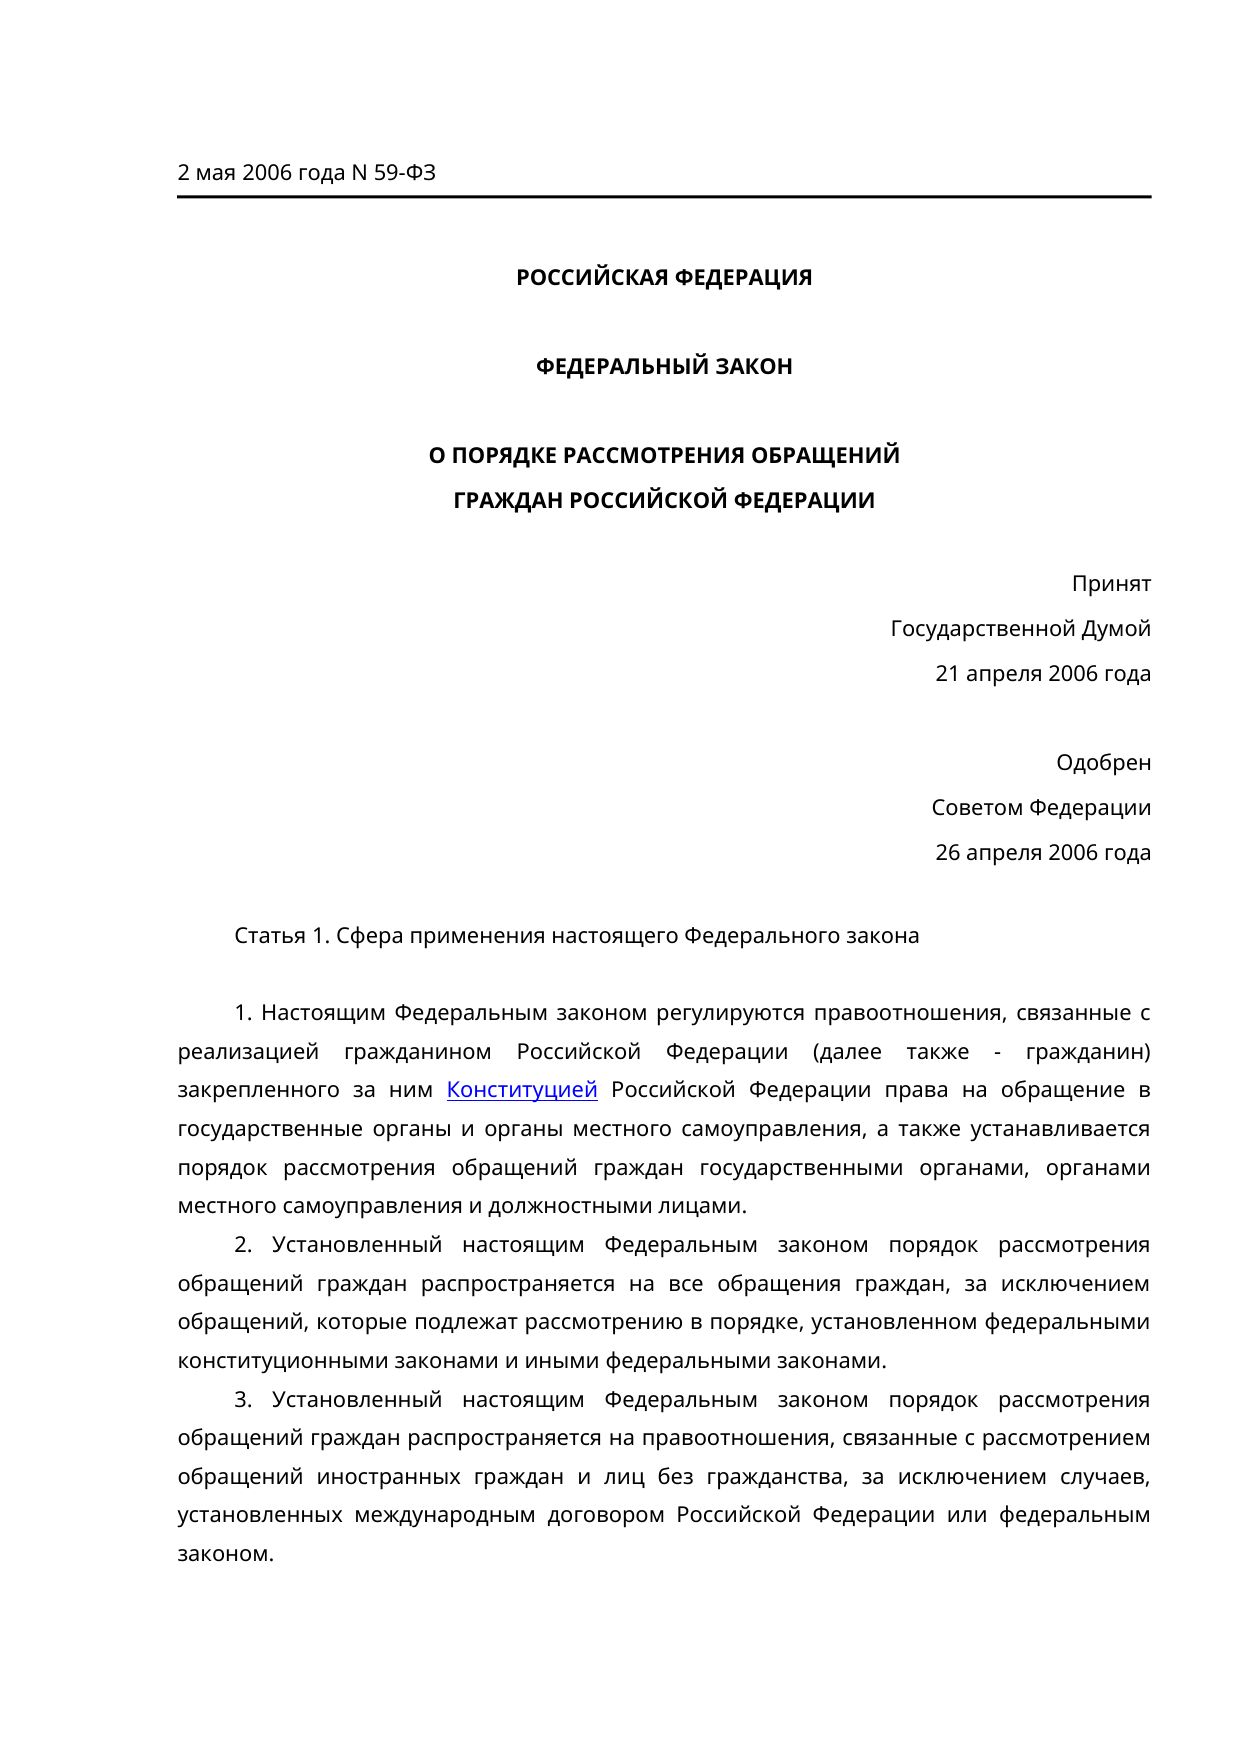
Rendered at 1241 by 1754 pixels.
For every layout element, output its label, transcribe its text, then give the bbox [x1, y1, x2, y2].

text ГРАЖДАН РОССИЙСКОЙ ФЕДЕРАЦИИ [177, 485, 1152, 515]
text 26 апреля 2006 года [177, 836, 1152, 866]
text 21 апреля 2006 года [177, 658, 1152, 687]
text ФЕДЕРАЛЬНЫЙ ЗАКОН [177, 351, 1152, 381]
text Государственной Думой [177, 613, 1152, 643]
text 1. Настоящим Федеральным законом регулируются правоотношения, связанные с реализацией гражданином Российской Федерации (далее также - гражданин) закрепленного за ним Конституцией Российской Федерации права на обращение в государственные органы и органы местного самоуправления, а также устанавливается порядок рассмотрения обращений граждан государственными органами, органами местного самоуправления и должностными лицами. [177, 997, 1152, 1220]
text О ПОРЯДКЕ РАССМОТРЕНИЯ ОБРАЩЕНИЙ [177, 440, 1152, 470]
text Одобрен [177, 747, 1152, 777]
text Принят [177, 568, 1152, 598]
text РОССИЙСКАЯ ФЕДЕРАЦИЯ [177, 262, 1152, 291]
text Статья 1. Сфера применения настоящего Федерального закона [177, 920, 1152, 949]
text 2 мая 2006 года N 59-ФЗ [177, 157, 1152, 187]
text 2. Установленный настоящим Федеральным законом порядок рассмотрения обращений граждан распространяется на все обращения граждан, за исключением обращений, которые подлежат рассмотрению в порядке, установленном федеральными конституционными законами и иными федеральными законами. [177, 1229, 1152, 1375]
text 3. Установленный настоящим Федеральным законом порядок рассмотрения обращений граждан распространяется на правоотношения, связанные с рассмотрением обращений иностранных граждан и лиц без гражданства, за исключением случаев, установленных международным договором Российской Федерации или федеральным законом. [177, 1383, 1152, 1568]
text Советом Федерации [177, 792, 1152, 822]
